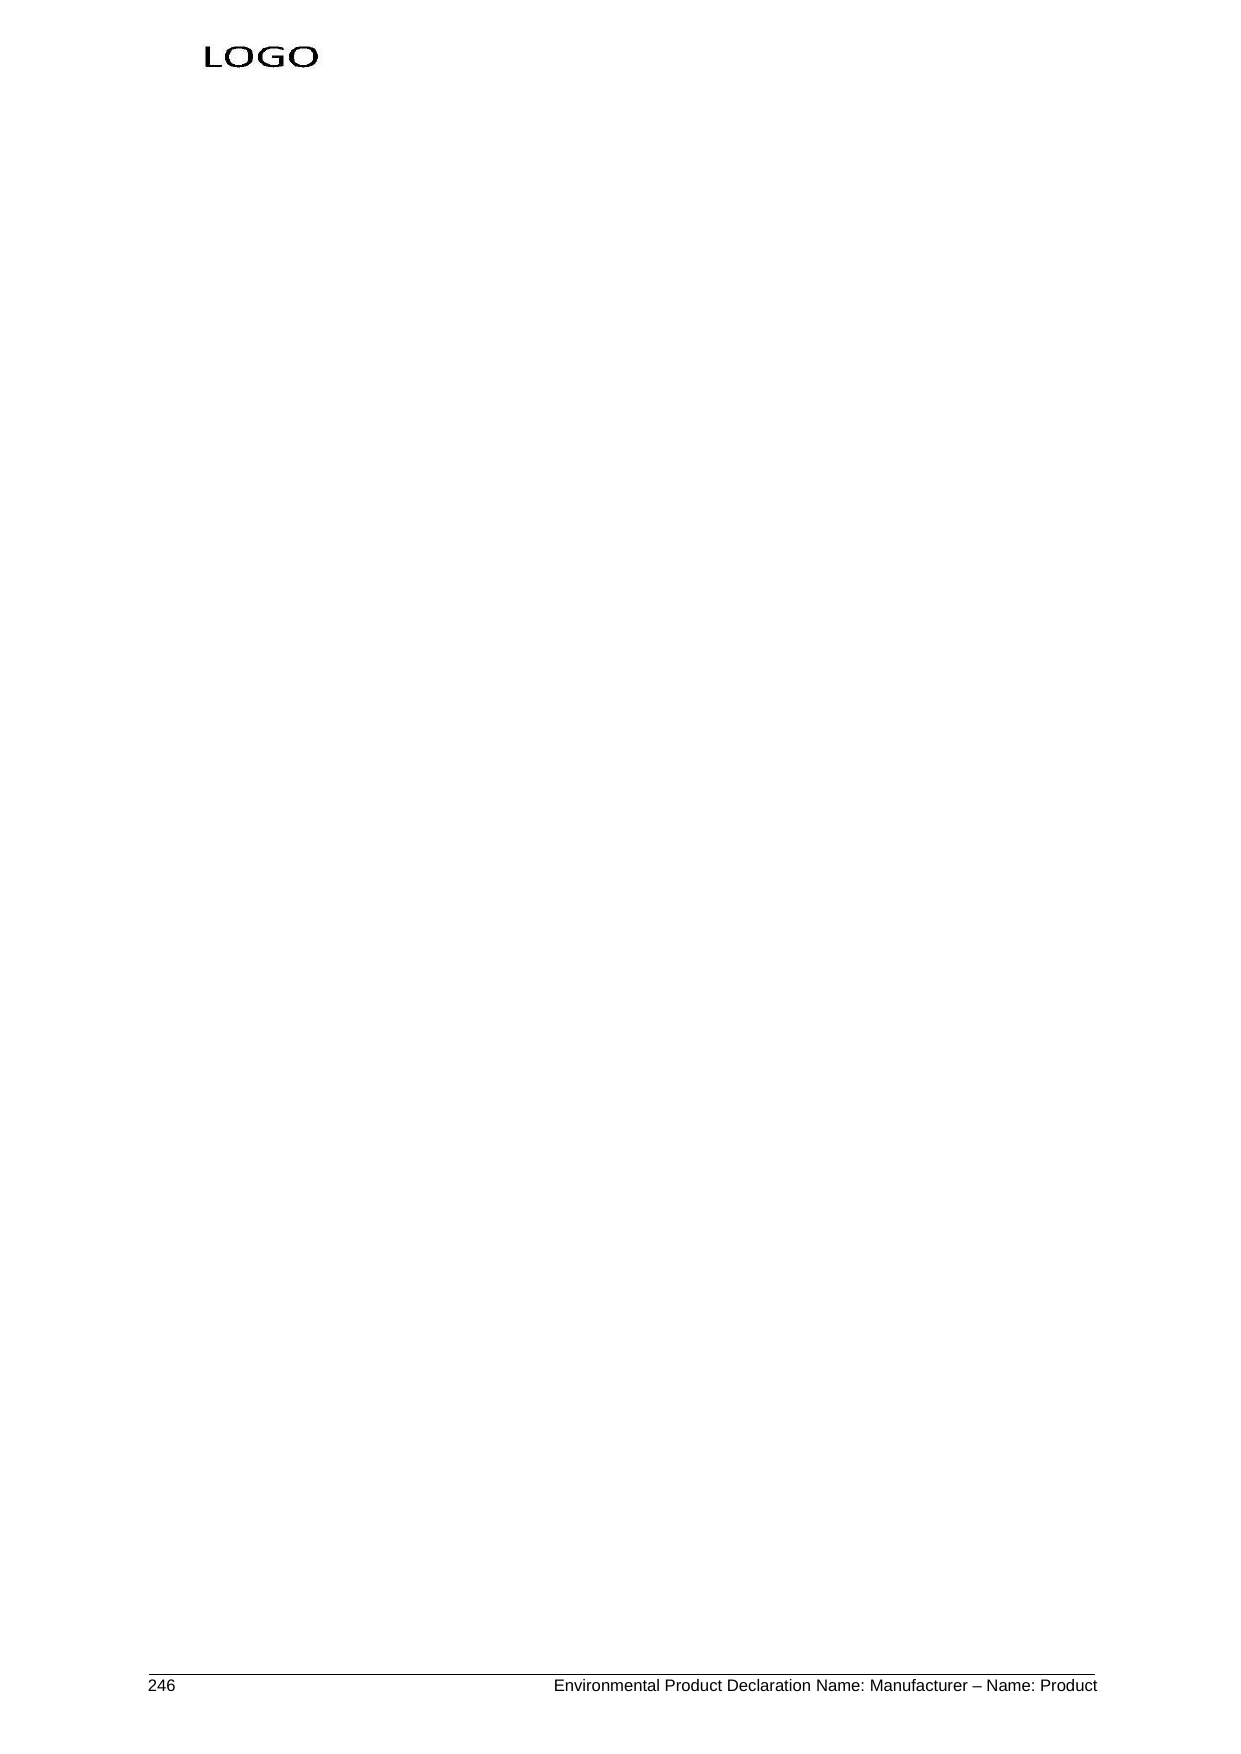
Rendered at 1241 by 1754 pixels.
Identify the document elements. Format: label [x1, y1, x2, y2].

picture [148, 13, 623, 102]
